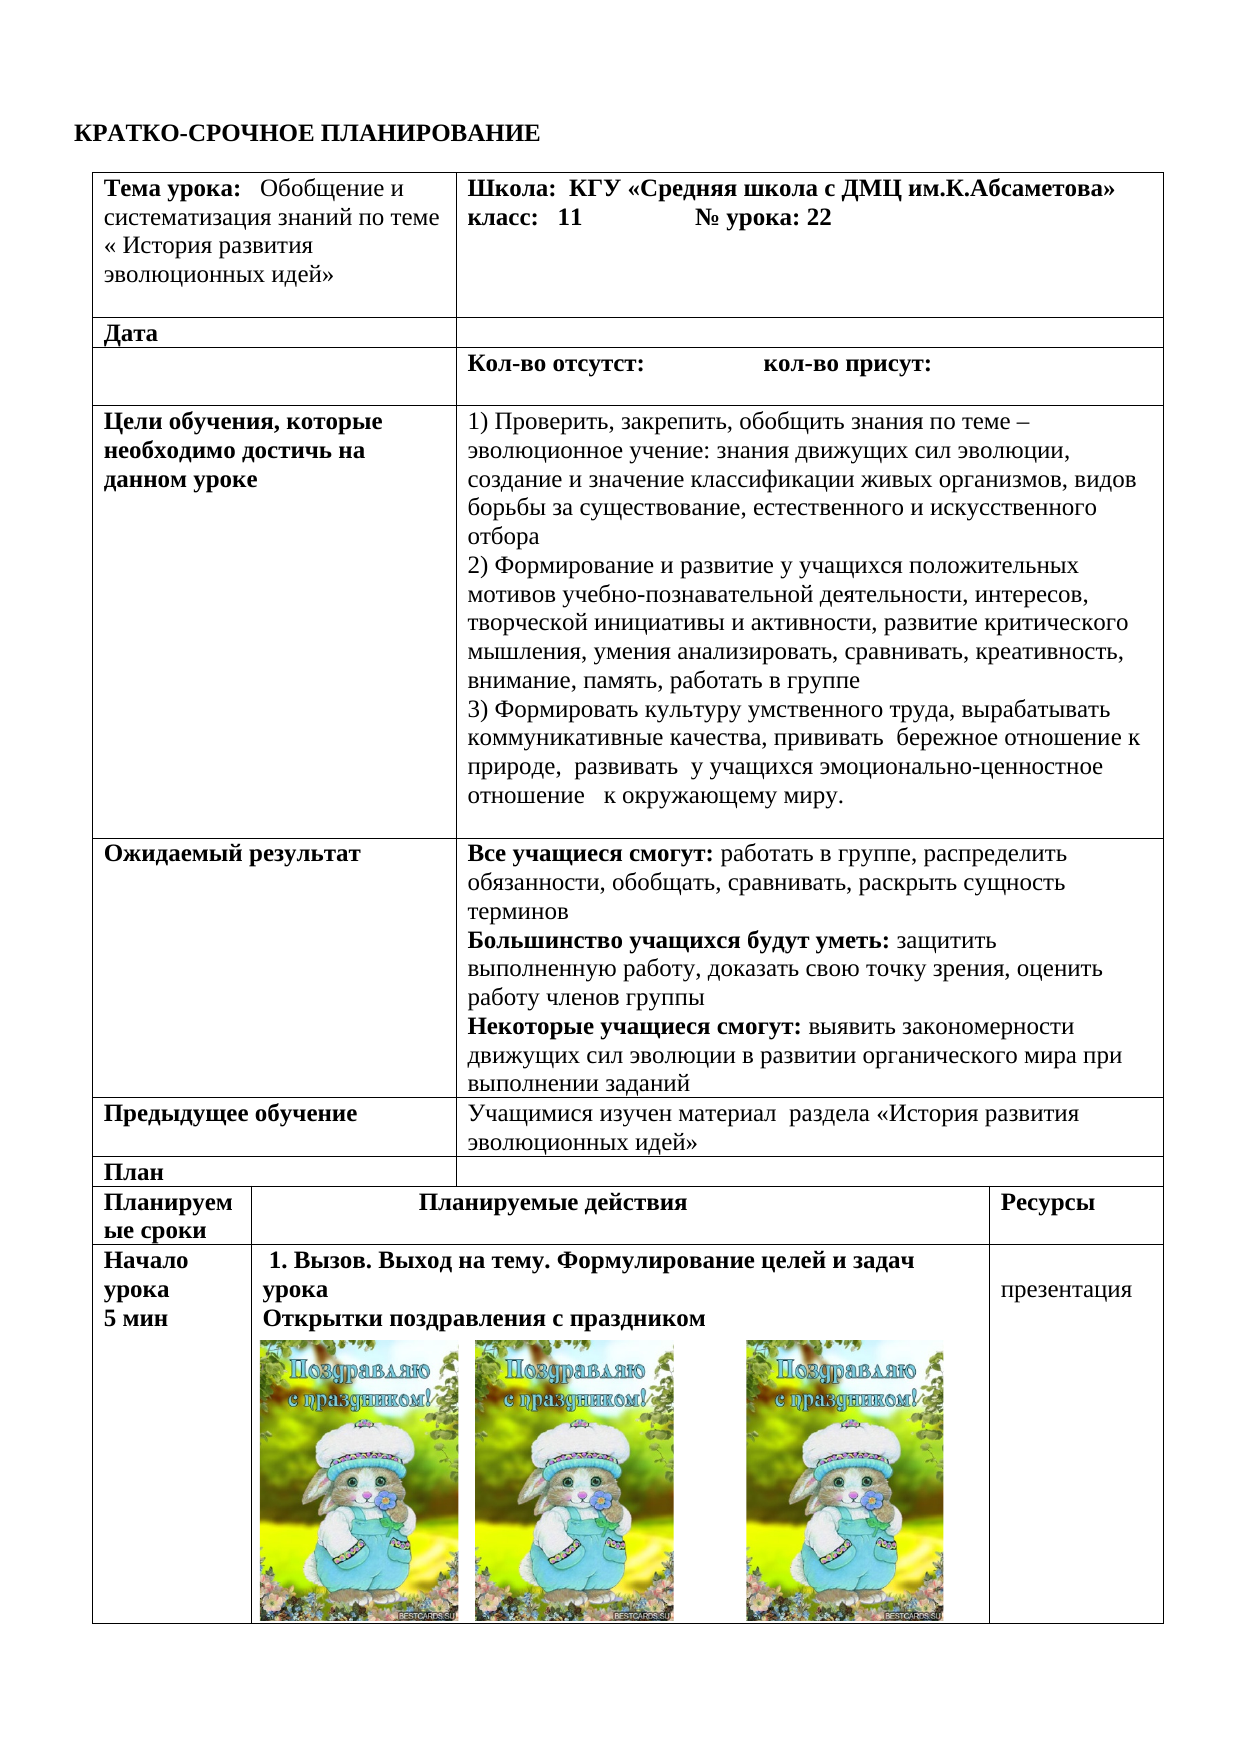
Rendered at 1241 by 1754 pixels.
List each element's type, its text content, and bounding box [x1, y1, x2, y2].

table_header Тема урока: Обобщение и систематизация знаний по теме « История развития эволюционных идей» [93, 173, 456, 317]
table_cell Дата [93, 318, 456, 347]
table_cell Планируемые действия [252, 1187, 989, 1244]
table_cell Предыдущее обучение [93, 1098, 456, 1156]
table_cell Ожидаемый результат [93, 839, 456, 1097]
table_cell Кол-во отсутст: кол-во присут: [457, 348, 1163, 405]
table_cell План [93, 1157, 456, 1186]
table_cell 1) Проверить, закрепить, обобщить знания по теме – эволюционное учение: знания движущих сил эволюции, создание и значение классификации живых организмов, видов борьбы за существование, естественного и искусственного отбора 2) Формирование и развитие у учащихся положительных мотивов учебно-познавательной деятельности, интересов, творческой инициативы и активности, развитие критического мышления, умения анализировать, сравнивать, креативность, внимание, память, работать в группе 3) Формировать культуру умственного труда, вырабатывать коммуникативные качества, прививать бережное отношение к природе, развивать у учащихся эмоционально-ценностное отношение к окружающему миру. [457, 406, 1163, 837]
table_cell презентация [990, 1245, 1163, 1623]
table_cell Учащимися изучен материал раздела «История развития эволюционных идей» [457, 1098, 1163, 1156]
table_cell Все учащиеся смогут: работать в группе, распределить обязанности, обобщать, сравнивать, раскрыть сущность терминов Большинство учащихся будут уметь: защитить выполненную работу, доказать свою точку зрения, оценить работу членов группы Некоторые учащиеся смогут: выявить закономерности движущих сил эволюции в развитии органического мира при выполнении заданий [457, 839, 1163, 1097]
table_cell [252, 1245, 989, 1623]
table_cell Планируемые сроки [93, 1187, 251, 1244]
picture [746, 1340, 943, 1618]
table_cell [457, 318, 1163, 347]
picture [259, 1340, 459, 1619]
table_cell [457, 1157, 1163, 1186]
picture [475, 1340, 674, 1619]
table_cell Цели обучения, которые необходимо достичь на данном уроке [93, 406, 456, 837]
text КРАТКО-СРОЧНОЕ ПЛАНИРОВАНИЕ [74, 118, 1152, 147]
table_cell [93, 348, 456, 405]
table_cell Ресурсы [990, 1187, 1163, 1244]
table_header Школа: КГУ «Средняя школа с ДМЦ им.К.Абсаметова» класс: 11 № урока: 22 [457, 173, 1163, 317]
table_cell Начало урока 5 мин [93, 1245, 251, 1623]
